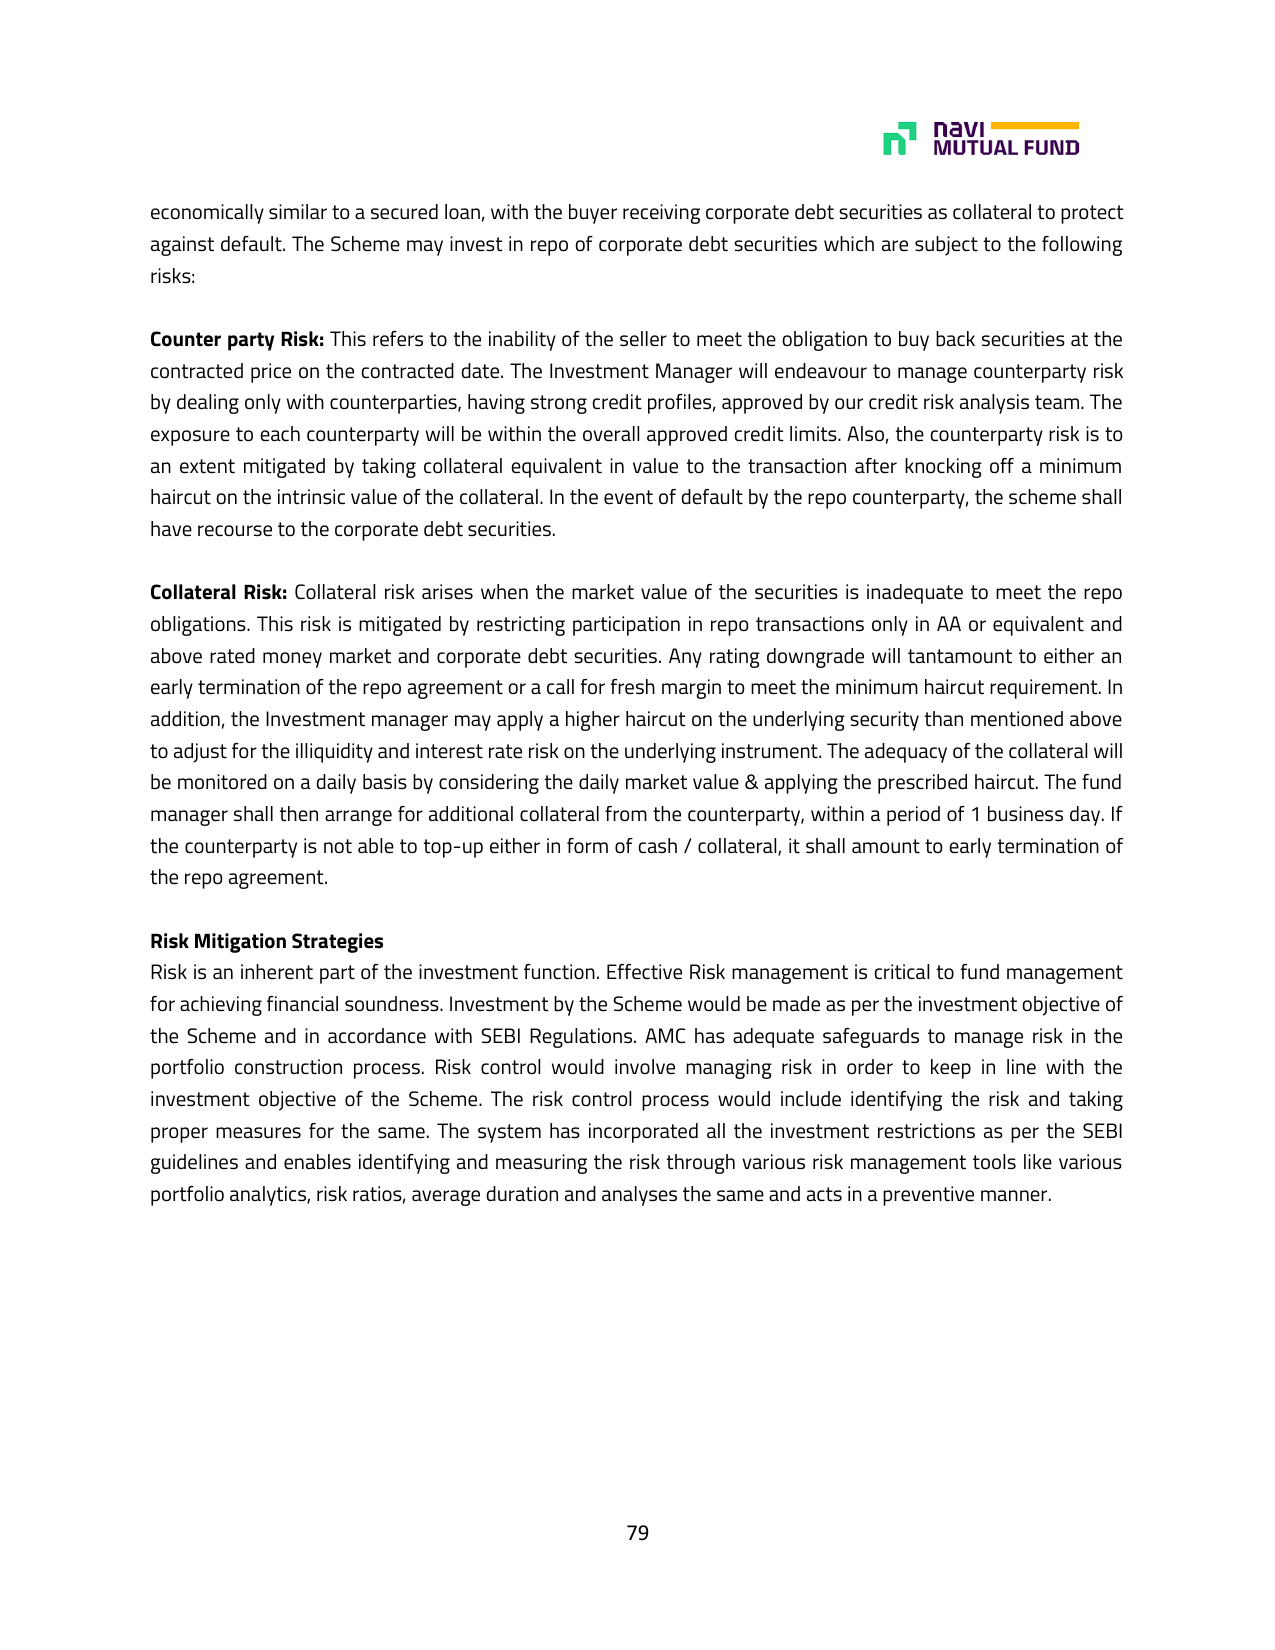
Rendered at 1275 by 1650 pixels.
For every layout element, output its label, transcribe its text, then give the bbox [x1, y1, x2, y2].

subtitle Risk Mitigation Strategies [150, 924, 1125, 956]
text Risk is an inherent part of the investment function. Effective Risk management is critical to fund management for achieving financial soundness. Investment by the Scheme would be made as per the investment objective of the Scheme and in accordance with SEBI Regulations. AMC has adequate safeguards to manage risk in the portfolio construction process. Risk control would involve managing risk in order to keep in line with the investment objective of the Scheme. The risk control process would include identifying the risk and taking proper measures for the same. The system has incorporated all the investment restrictions as per the SEBI guidelines and enables identifying and measuring the risk through various risk management tools like various portfolio analytics, risk ratios, average duration and analyses the same and acts in a preventive manner. [150, 956, 1125, 1209]
text Collateral Risk: Collateral risk arises when the market value of the securities is inadequate to meet the repo obligations. This risk is mitigated by restricting participation in repo transactions only in AA or equivalent and above rated money market and corporate debt securities. Any rating downgrade will tantamount to either an early termination of the repo agreement or a call for fresh margin to meet the minimum haircut requirement. In addition, the Investment manager may apply a higher haircut on the underlying security than mentioned above to adjust for the illiquidity and interest rate risk on the underlying instrument. The adequacy of the collateral will be monitored on a daily basis by considering the daily market value & applying the prescribed haircut. The fund manager shall then arrange for additional collateral from the counterparty, within a period of 1 business day. If the counterparty is not able to top-up either in form of cash / collateral, it shall amount to early termination of the repo agreement. [150, 576, 1125, 893]
picture [150, 75, 1125, 196]
text Counter party Risk: This refers to the inability of the seller to meet the obligation to buy back securities at the contracted price on the contracted date. The Investment Manager will endeavour to manage counterparty risk by dealing only with counterparties, having strong credit profiles, approved by our credit risk analysis team. The exposure to each counterparty will be within the overall approved credit limits. Also, the counterparty risk is to an extent mitigated by taking collateral equivalent in value to the transaction after knocking off a minimum haircut on the intrinsic value of the collateral. In the event of default by the repo counterparty, the scheme shall have recourse to the corporate debt securities. [150, 323, 1125, 544]
